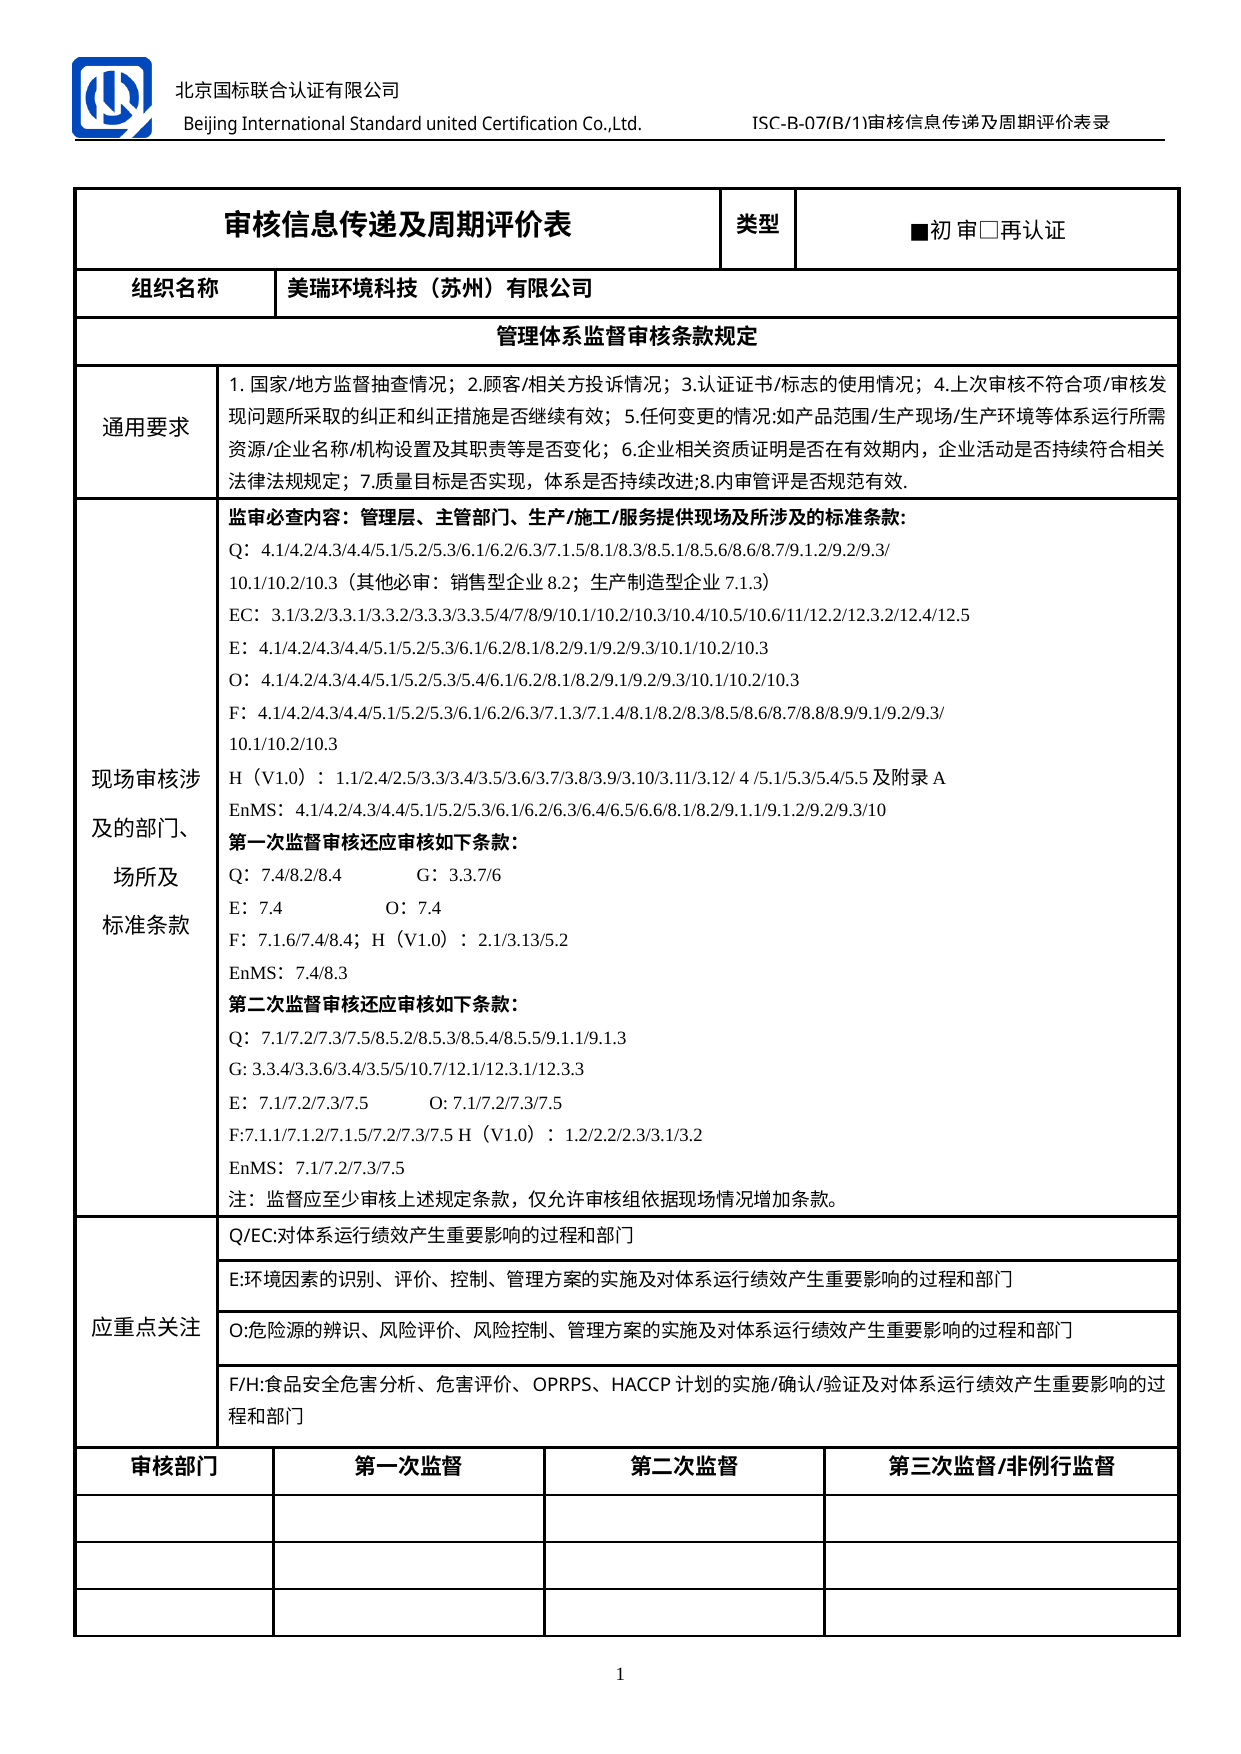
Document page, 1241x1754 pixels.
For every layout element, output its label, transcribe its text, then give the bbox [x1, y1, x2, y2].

table_cell [77, 1543, 272, 1588]
table_cell [77, 1590, 272, 1635]
table_cell 审核部门 [77, 1449, 272, 1494]
table_cell [275, 1496, 543, 1541]
table_cell O:危险源的辨识、风险评价、风险控制、管理方案的实施及对体系运行绩效产生重要影响的过程和部门 [219, 1313, 1177, 1364]
table_cell [546, 1590, 823, 1635]
table_cell [77, 1496, 272, 1541]
table_cell 通用要求 [77, 367, 216, 497]
table_cell Q/EC:对体系运行绩效产生重要影响的过程和部门 [219, 1218, 1177, 1259]
table_cell F/H:食品安全危害分析、危害评价、OPRPS、HACCP计划的实施/确认/验证及对体系运行绩效产生重要影响的过程和部门 [219, 1367, 1177, 1446]
picture [72, 57, 152, 138]
table_cell 美瑞环境科技（苏州）有限公司 [277, 271, 1177, 316]
table_cell [275, 1590, 543, 1635]
table_cell [826, 1496, 1177, 1541]
table_cell 第三次监督/非例行监督 [826, 1449, 1177, 1494]
table_cell 第一次监督 [275, 1449, 543, 1494]
table_cell 现场审核涉及的部门、场所及 标准条款 [77, 500, 216, 1215]
table_header 类型 [722, 190, 794, 267]
table_cell 1. 国家/地方监督抽查情况；2.顾客/相关方投诉情况；3.认证证书/标志的使用情况；4.上次审核不符合项/审核发现问题所采取的纠正和纠正措施是否继续有效；5.任何变更的情况:如产品范围/生产现场/生产环境等体系运行所需资源/企业名称/机构设置及其职责等是否变化；6.企业相关资质证明是否在有效期内，企业活动是否持续符合相关法律法规规定；7.质量目标是否实现，体系是否持续改进;8.内审管评是否规范有效. [219, 367, 1177, 497]
table_cell [546, 1543, 823, 1588]
table_header ■初 审□再认证 [797, 190, 1177, 267]
table_cell 应重点关注 [77, 1218, 216, 1446]
table_cell E:环境因素的识别、评价、控制、管理方案的实施及对体系运行绩效产生重要影响的过程和部门 [219, 1262, 1177, 1310]
table_cell 管理体系监督审核条款规定 [77, 319, 1177, 364]
table_cell 第二次监督 [546, 1449, 823, 1494]
table_cell 组织名称 [77, 271, 274, 316]
table_header 审核信息传递及周期评价表 [77, 190, 719, 267]
table_cell 监审必查内容：管理层、主管部门、生产/施工/服务提供现场及所涉及的标准条款: Q：4.1/4.2/4.3/4.4/5.1/5.2/5.3/6.1/6.2/6.3/7.1.5/8.1/8.3/8.5.1/8.5.6/8.6/8.7/9.1.2/9.2/9.3/ 10.1/10.2/10.3（其他必审：销售型企业8.2；生产制造型企业7.1.3） EC：3.1/3.2/3.3.1/3.3.2/3.3.3/3.3.5/4/7/8/9/10.1/10.2/10.3/10.4/10.5/10.6/11/12.2/12.3.2/12.4/12.5 E：4.1/4.2/4.3/4.4/5.1/5.2/5.3/6.1/6.2/8.1/8.2/9.1/9.2/9.3/10.1/10.2/10.3 O：4.1/4.2/4.3/4.4/5.1/5.2/5.3/5.4/6.1/6.2/8.1/8.2/9.1/9.2/9.3/10.1/10.2/10.3 F：4.1/4.2/4.3/4.4/5.1/5.2/5.3/6.1/6.2/6.3/7.1.3/7.1.4/8.1/8.2/8.3/8.5/8.6/8.7/8.8/8.9/9.1/9.2/9.3/ 10.1/10.2/10.3 H（V1.0）：1.1/2.4/2.5/3.3/3.4/3.5/3.6/3.7/3.8/3.9/3.10/3.11/3.12/ 4 /5.1/5.3/5.4/5.5及附录A EnMS：4.1/4.2/4.3/4.4/5.1/5.2/5.3/6.1/6.2/6.3/6.4/6.5/6.6/8.1/8.2/9.1.1/9.1.2/9.2/9.3/10 第一次监督审核还应审核如下条款： Q：7.4/8.2/8.4 G：3.3.7/6 E：7.4 O：7.4 F：7.1.6/7.4/8.4；H（V1.0）：2.1/3.13/5.2 EnMS：7.4/8.3 第二次监督审核还应审核如下条款： Q：7.1/7.2/7.3/7.5/8.5.2/8.5.3/8.5.4/8.5.5/9.1.1/9.1.3 G: 3.3.4/3.3.6/3.4/3.5/5/10.7/12.1/12.3.1/12.3.3 E：7.1/7.2/7.3/7.5 O: 7.1/7.2/7.3/7.5 F:7.1.1/7.1.2/7.1.5/7.2/7.3/7.5 H（V1.0）：1.2/2.2/2.3/3.1/3.2 EnMS：7.1/7.2/7.3/7.5 注：监督应至少审核上述规定条款，仅允许审核组依据现场情况增加条款。 [219, 500, 1177, 1215]
table_cell [826, 1590, 1177, 1635]
table_cell [826, 1543, 1177, 1588]
table_cell [275, 1543, 543, 1588]
table_cell [546, 1496, 823, 1541]
